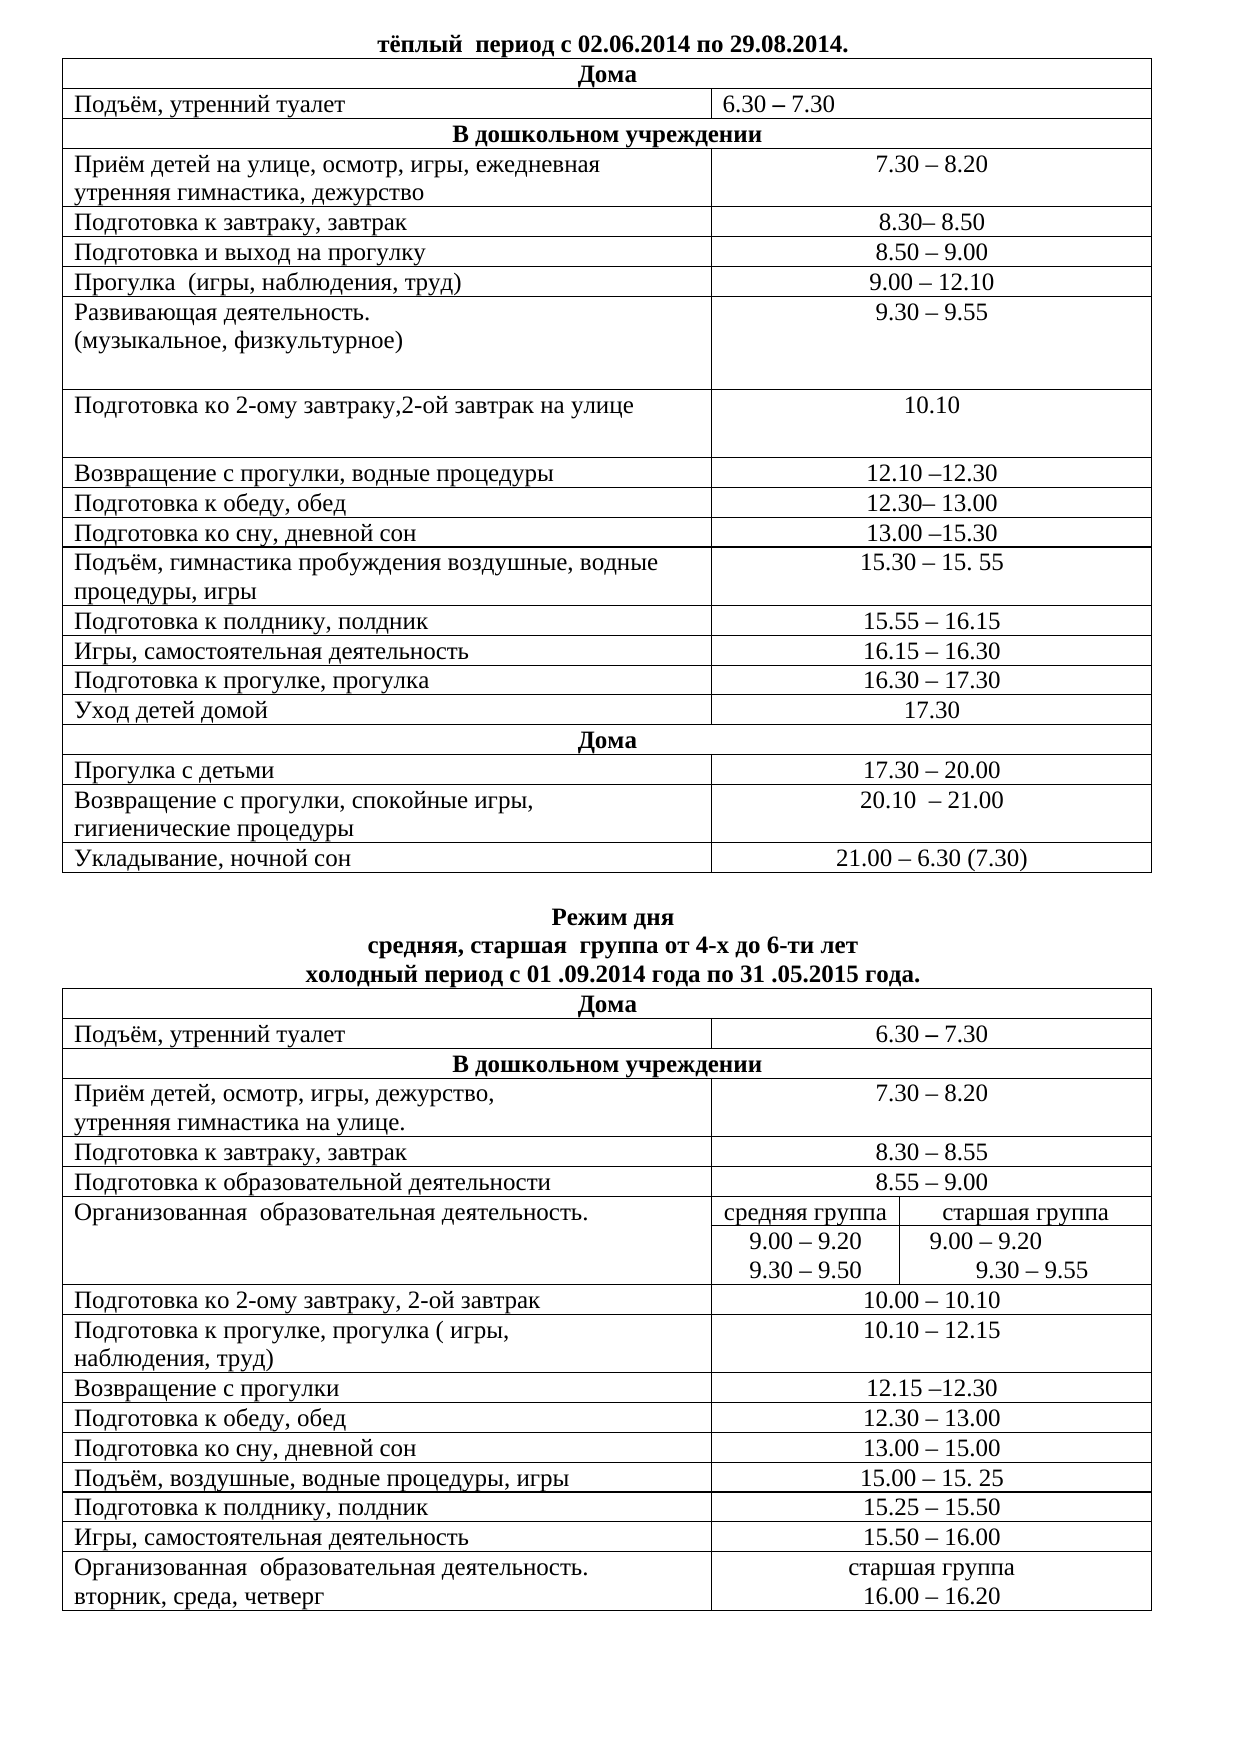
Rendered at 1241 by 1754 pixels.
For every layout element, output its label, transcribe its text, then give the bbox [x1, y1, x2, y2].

table_cell Подготовка к завтраку, завтрак [63, 1137, 711, 1166]
table_cell Организованная образовательная деятельность. вторник, среда, четверг [63, 1552, 711, 1609]
table_cell 12.30 – 13.00 [712, 1403, 1151, 1432]
table_cell 12.30– 13.00 [712, 488, 1151, 517]
table_cell Подготовка к прогулке, прогулка ( игры, наблюдения, труд) [63, 1315, 711, 1372]
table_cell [712, 1552, 1151, 1609]
table_cell Возвращение с прогулки, водные процедуры [63, 458, 711, 487]
table_cell 21.00 – 6.30 (7.30) [712, 843, 1151, 872]
table_cell 7.30 – 8.20 [712, 1079, 1151, 1136]
table_cell Подготовка к полднику, полдник [63, 606, 711, 635]
table_header Дома [63, 989, 1151, 1018]
table_cell 13.00 –15.30 [712, 518, 1151, 546]
table_cell Укладывание, ночной сон [63, 843, 711, 872]
table_cell Подъём, утренний туалет [63, 1019, 711, 1048]
text тёплый период с 02.06.2014 по 29.08.2014. [74, 29, 1152, 58]
table_cell Подготовка к полднику, полдник [63, 1493, 711, 1521]
table_cell средняя группа [712, 1197, 899, 1225]
table_cell 15.00 – 15. 25 [712, 1463, 1151, 1491]
text Режим дня [74, 902, 1152, 931]
table_cell 10.00 – 10.10 [712, 1285, 1151, 1314]
table_cell Подготовка ко сну, дневной сон [63, 518, 711, 546]
table_cell 20.10 – 21.00 [712, 785, 1151, 842]
table_cell 15.30 – 15. 55 [712, 548, 1151, 605]
text холодный период с 01 .09.2014 года по 31 .05.2015 года. [74, 959, 1152, 988]
table_cell Подготовка к обеду, обед [63, 488, 711, 517]
table_cell 8.30 – 8.55 [712, 1137, 1151, 1166]
table_cell 10.10 [712, 390, 1151, 457]
table_cell старшая группа [900, 1197, 1151, 1225]
table_cell Приём детей, осмотр, игры, дежурство, утренняя гимнастика на улице. [63, 1079, 711, 1136]
table_cell Развивающая деятельность. (музыкальное, физкультурное) [63, 297, 711, 389]
table_cell Подъём, воздушные, водные процедуры, игры [63, 1463, 711, 1491]
table_cell 6.30 – 7.30 [712, 1019, 1151, 1048]
table_cell 16.30 – 17.30 [712, 666, 1151, 694]
table_cell 13.00 – 15.00 [712, 1433, 1151, 1462]
table_cell Возвращение с прогулки, спокойные игры, гигиенические процедуры [63, 785, 711, 842]
table_cell 16.15 – 16.30 [712, 636, 1151, 664]
table_cell 9.30 – 9.55 [712, 297, 1151, 389]
table_cell Подготовка ко 2-ому завтраку,2-ой завтрак на улице [63, 390, 711, 457]
table_cell 7.30 – 8.20 [712, 149, 1151, 206]
table_cell Возвращение с прогулки [63, 1373, 711, 1402]
table_cell Приём детей на улице, осмотр, игры, ежедневная утренняя гимнастика, дежурство [63, 149, 711, 206]
table_cell В дошкольном учреждении [63, 119, 1151, 148]
table_cell 6.30 – 7.30 [712, 89, 1151, 118]
table_cell Прогулка (игры, наблюдения, труд) [63, 267, 711, 296]
table_cell 8.50 – 9.00 [712, 237, 1151, 266]
table_cell 8.30– 8.50 [712, 207, 1151, 236]
table_cell 8.55 – 9.00 [712, 1167, 1151, 1196]
table_cell 12.10 –12.30 [712, 458, 1151, 487]
table_cell 17.30 [712, 695, 1151, 724]
table_cell Игры, самостоятельная деятельность [63, 1522, 711, 1551]
table_cell Подъём, утренний туалет [63, 89, 711, 118]
table_cell Подготовка и выход на прогулку [63, 237, 711, 266]
table_header Дома [63, 59, 1151, 88]
table_cell 9.00 – 9.20 9.30 – 9.50 [712, 1226, 899, 1284]
table_cell Подготовка к прогулке, прогулка [63, 666, 711, 694]
table_cell Подготовка к образовательной деятельности [63, 1167, 711, 1196]
table_cell 15.50 – 16.00 [712, 1522, 1151, 1551]
table_cell Подготовка ко 2-ому завтраку, 2-ой завтрак [63, 1285, 711, 1314]
table_cell Подготовка ко сну, дневной сон [63, 1433, 711, 1462]
table_cell Подготовка к обеду, обед [63, 1403, 711, 1432]
table_cell 9.00 – 9.20 9.30 – 9.55 [900, 1226, 1151, 1284]
table_cell В дошкольном учреждении [63, 1049, 1151, 1077]
table_cell Дома [63, 725, 1151, 754]
table_cell Уход детей домой [63, 695, 711, 724]
table_cell 12.15 –12.30 [712, 1373, 1151, 1402]
table_cell 17.30 – 20.00 [712, 755, 1151, 784]
table_cell Подъём, гимнастика пробуждения воздушные, водные процедуры, игры [63, 548, 711, 605]
table_cell 15.25 – 15.50 [712, 1493, 1151, 1521]
table_cell 15.55 – 16.15 [712, 606, 1151, 635]
text средняя, старшая группа от 4-х до 6-ти лет [74, 931, 1152, 959]
table_cell Подготовка к завтраку, завтрак [63, 207, 711, 236]
table_cell 9.00 – 12.10 [712, 267, 1151, 296]
table_cell Организованная образовательная деятельность. [63, 1197, 711, 1284]
table_cell Прогулка с детьми [63, 755, 711, 784]
table_cell Игры, самостоятельная деятельность [63, 636, 711, 664]
table_cell 10.10 – 12.15 [712, 1315, 1151, 1372]
